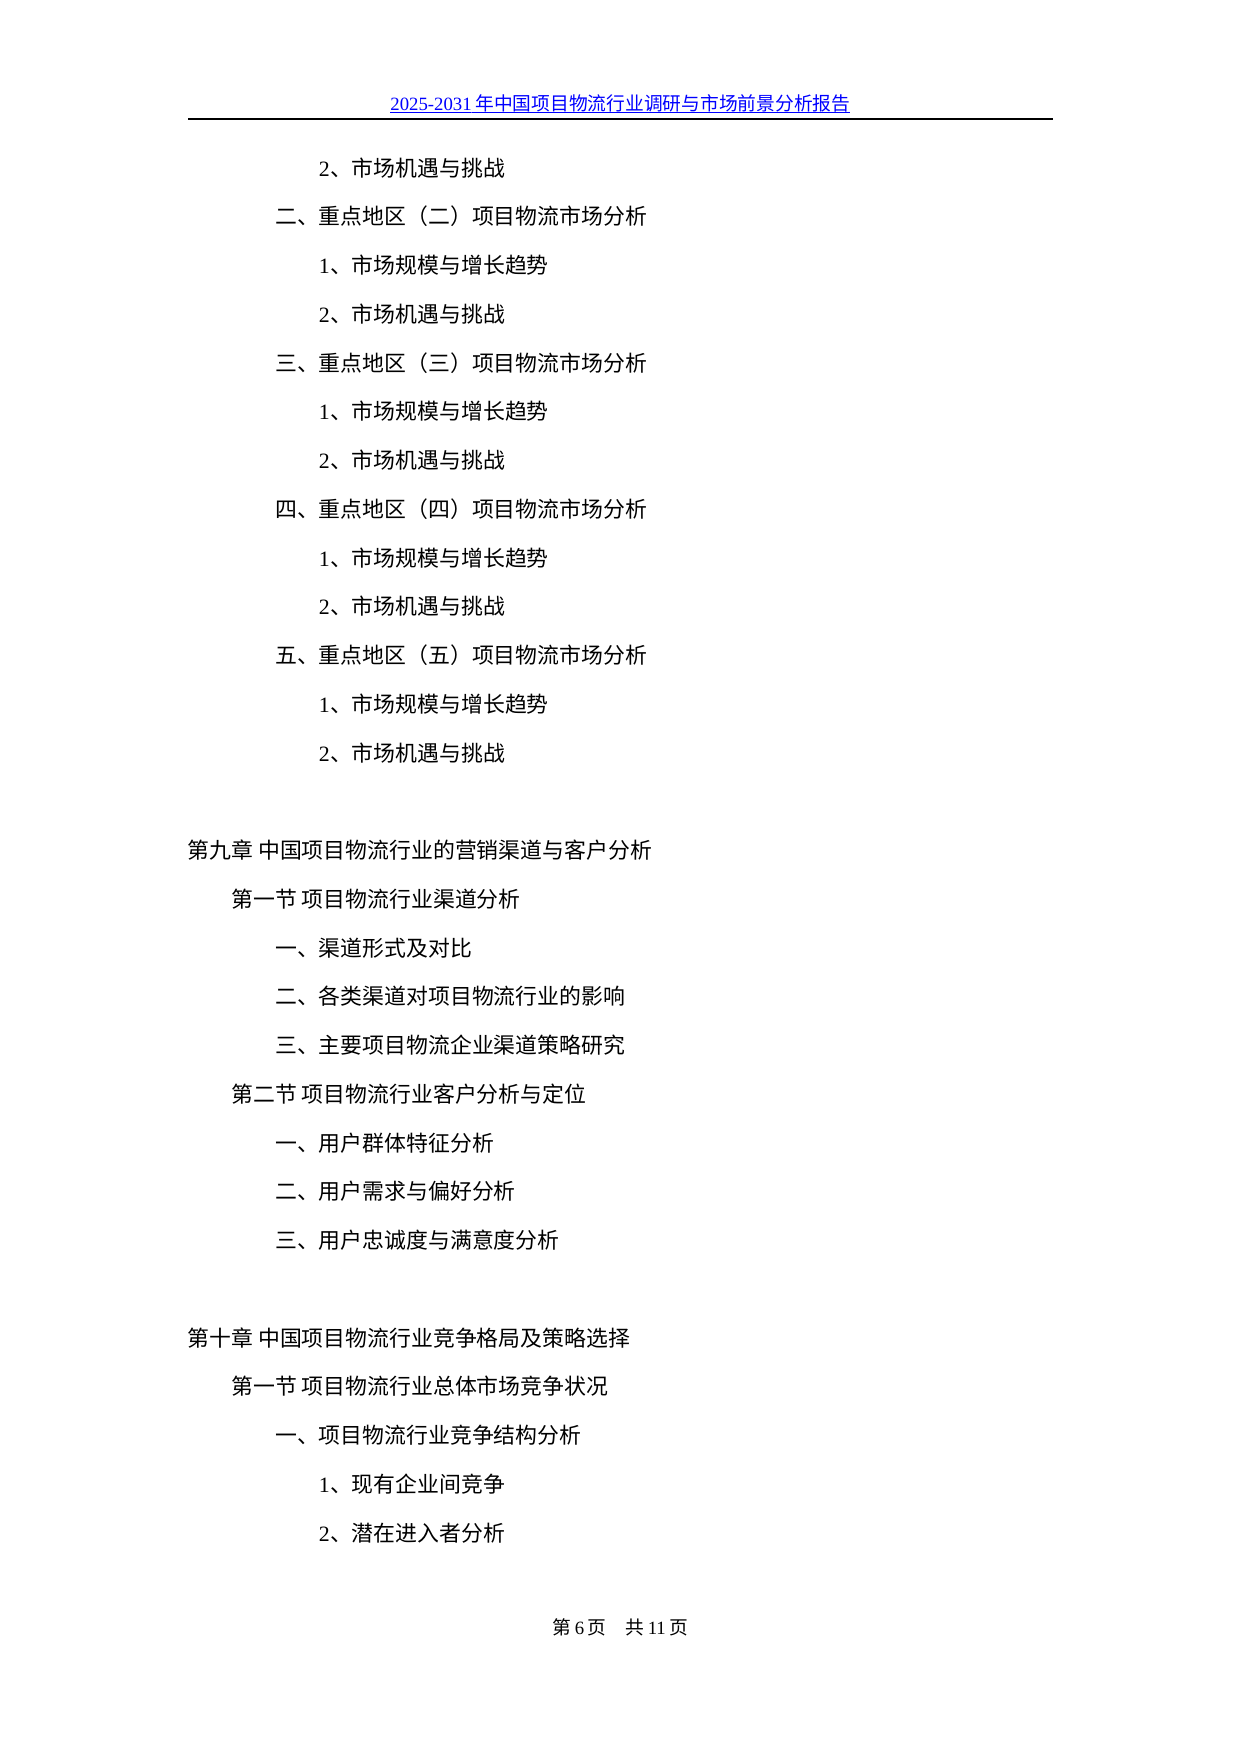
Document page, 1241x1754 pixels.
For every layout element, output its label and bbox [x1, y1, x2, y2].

text [187, 150, 1053, 1548]
